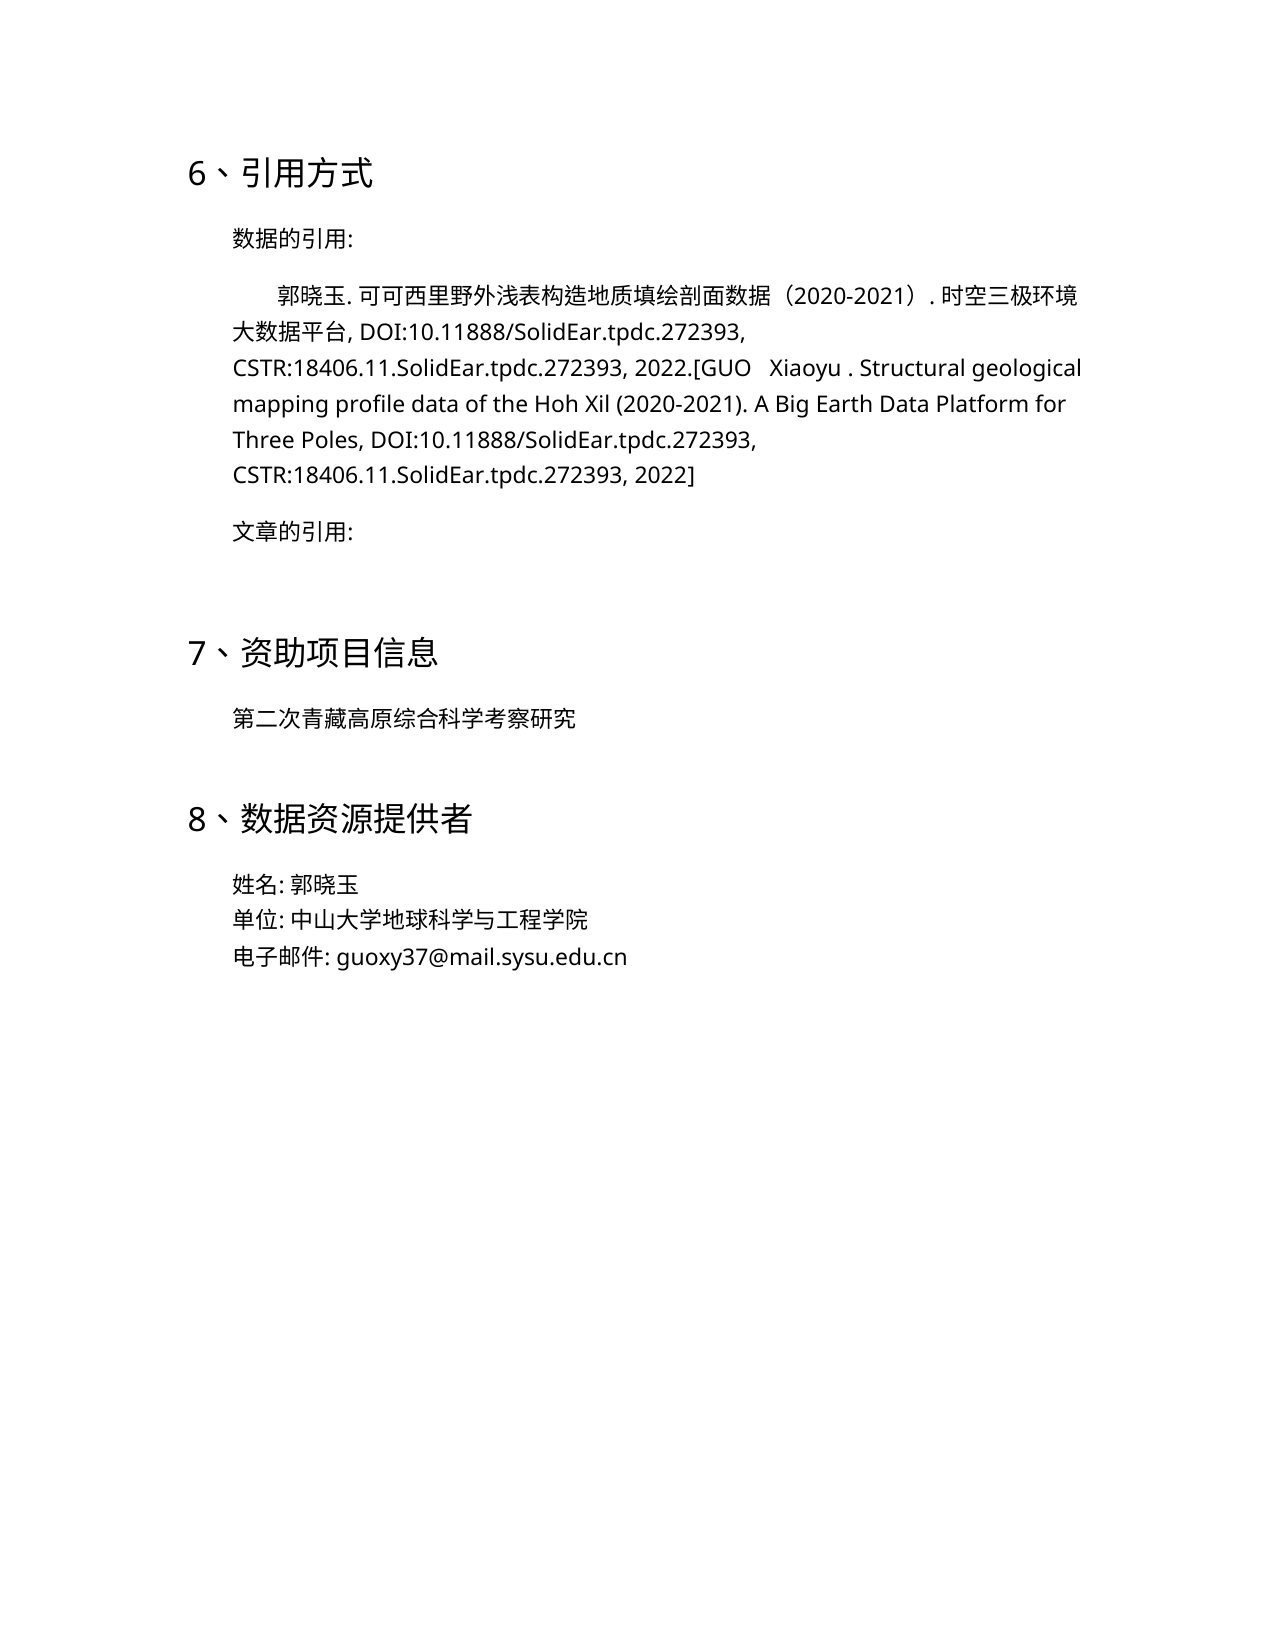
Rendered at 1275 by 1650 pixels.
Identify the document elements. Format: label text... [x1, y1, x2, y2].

text 6、引用方式 [187, 150, 1087, 195]
text 7、资助项目信息 [187, 630, 1087, 675]
text 姓名: 郭晓玉 单位: 中山大学地球科学与工程学院 电子邮件: guoxy37@mail.sysu.edu.cn [232, 868, 1087, 1043]
text 郭晓玉. 可可西里野外浅表构造地质填绘剖面数据（2020-2021）. 时空三极环境大数据平台, DOI:10.11888/SolidEar.tpdc.272393, CSTR:18406.11.SolidEar.tpdc.272393, 2022.[GUO Xiaoyu . Structural geological mapping profile data of the Hoh Xil (2020-2021). A Big Earth Data Platform for Three Poles, DOI:10.11888/SolidEar.tpdc.272393, CSTR:18406.11.SolidEar.tpdc.272393, 2022] [232, 280, 1087, 491]
text 文章的引用: [232, 516, 1087, 547]
text 数据的引用: [232, 223, 1087, 254]
text 第二次青藏高原综合科学考察研究 [232, 703, 1087, 770]
text 8、数据资源提供者 [187, 796, 1087, 841]
